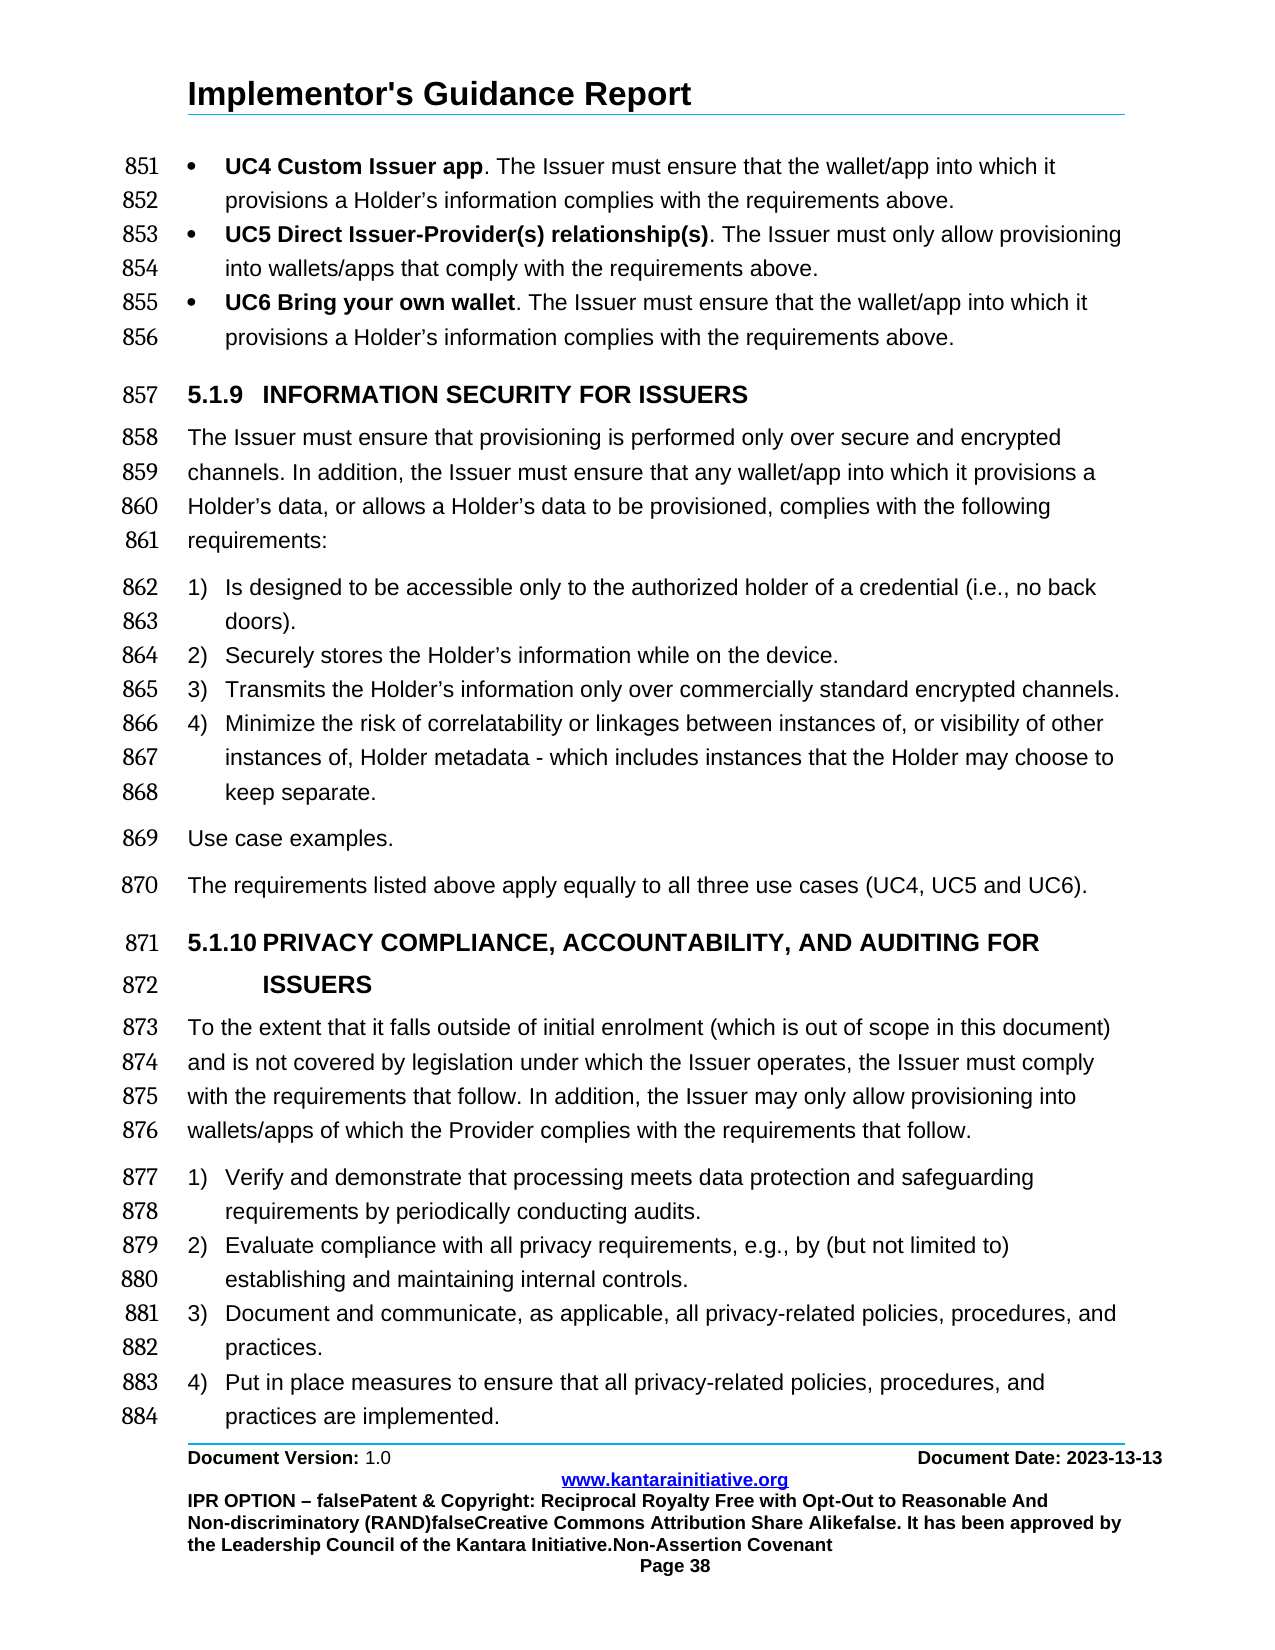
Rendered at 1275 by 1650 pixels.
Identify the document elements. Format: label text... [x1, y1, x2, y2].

text The requirements listed above apply equally to all three use cases (UC4, UC5 and UC6). [187, 872, 1125, 898]
list Document and communicate, as applicable, all privacy-related policies, procedures, and practices. [187, 1300, 1125, 1361]
list UC4 Custom Issuer app. The Issuer must ensure that the wallet/app into which it provisions a Holder’s information complies with the requirements above. [187, 153, 1125, 213]
text The Issuer must ensure that provisioning is performed only over secure and encrypted channels. In addition, the Issuer must ensure that any wallet/app into which it provisions a Holder’s data, or allows a Holder’s data to be provisioned, complies with the following requirements: [187, 424, 1125, 553]
text To the extent that it falls outside of initial enrolment (which is out of scope in this document) and is not covered by legislation under which the Issuer operates, the Issuer must comply with the requirements that follow. In addition, the Issuer may only allow provisioning into wallets/apps of which the Provider complies with the requirements that follow. [187, 1014, 1125, 1143]
subtitle Privacy Compliance, Accountability, and Auditing for Issuers [187, 918, 1125, 1002]
list Put in place measures to ensure that all privacy-related policies, procedures, and practices are implemented. [187, 1368, 1125, 1429]
text Use case examples. [187, 825, 1125, 851]
list Verify and demonstrate that processing meets data protection and safeguarding requirements by periodically conducting audits. [187, 1163, 1125, 1224]
list Transmits the Holder’s information only over commercially standard encrypted channels. [187, 676, 1125, 702]
list Securely stores the Holder’s information while on the device. [187, 642, 1125, 668]
list UC5 Direct Issuer-Provider(s) relationship(s). The Issuer must only allow provisioning into wallets/apps that comply with the requirements above. [187, 221, 1125, 281]
list Is designed to be accessible only to the authorized holder of a credential (i.e., no back doors). [187, 573, 1125, 634]
list UC6 Bring your own wallet. The Issuer must ensure that the wallet/app into which it provisions a Holder’s information complies with the requirements above. [187, 289, 1125, 350]
list Evaluate compliance with all privacy requirements, e.g., by (but not limited to) establishing and maintaining internal controls. [187, 1232, 1125, 1292]
list Minimize the risk of correlatability or linkages between instances of, or visibility of other instances of, Holder metadata - which includes instances that the Holder may choose to keep separate. [187, 710, 1125, 805]
subtitle Information Security for Issuers [187, 370, 1125, 412]
